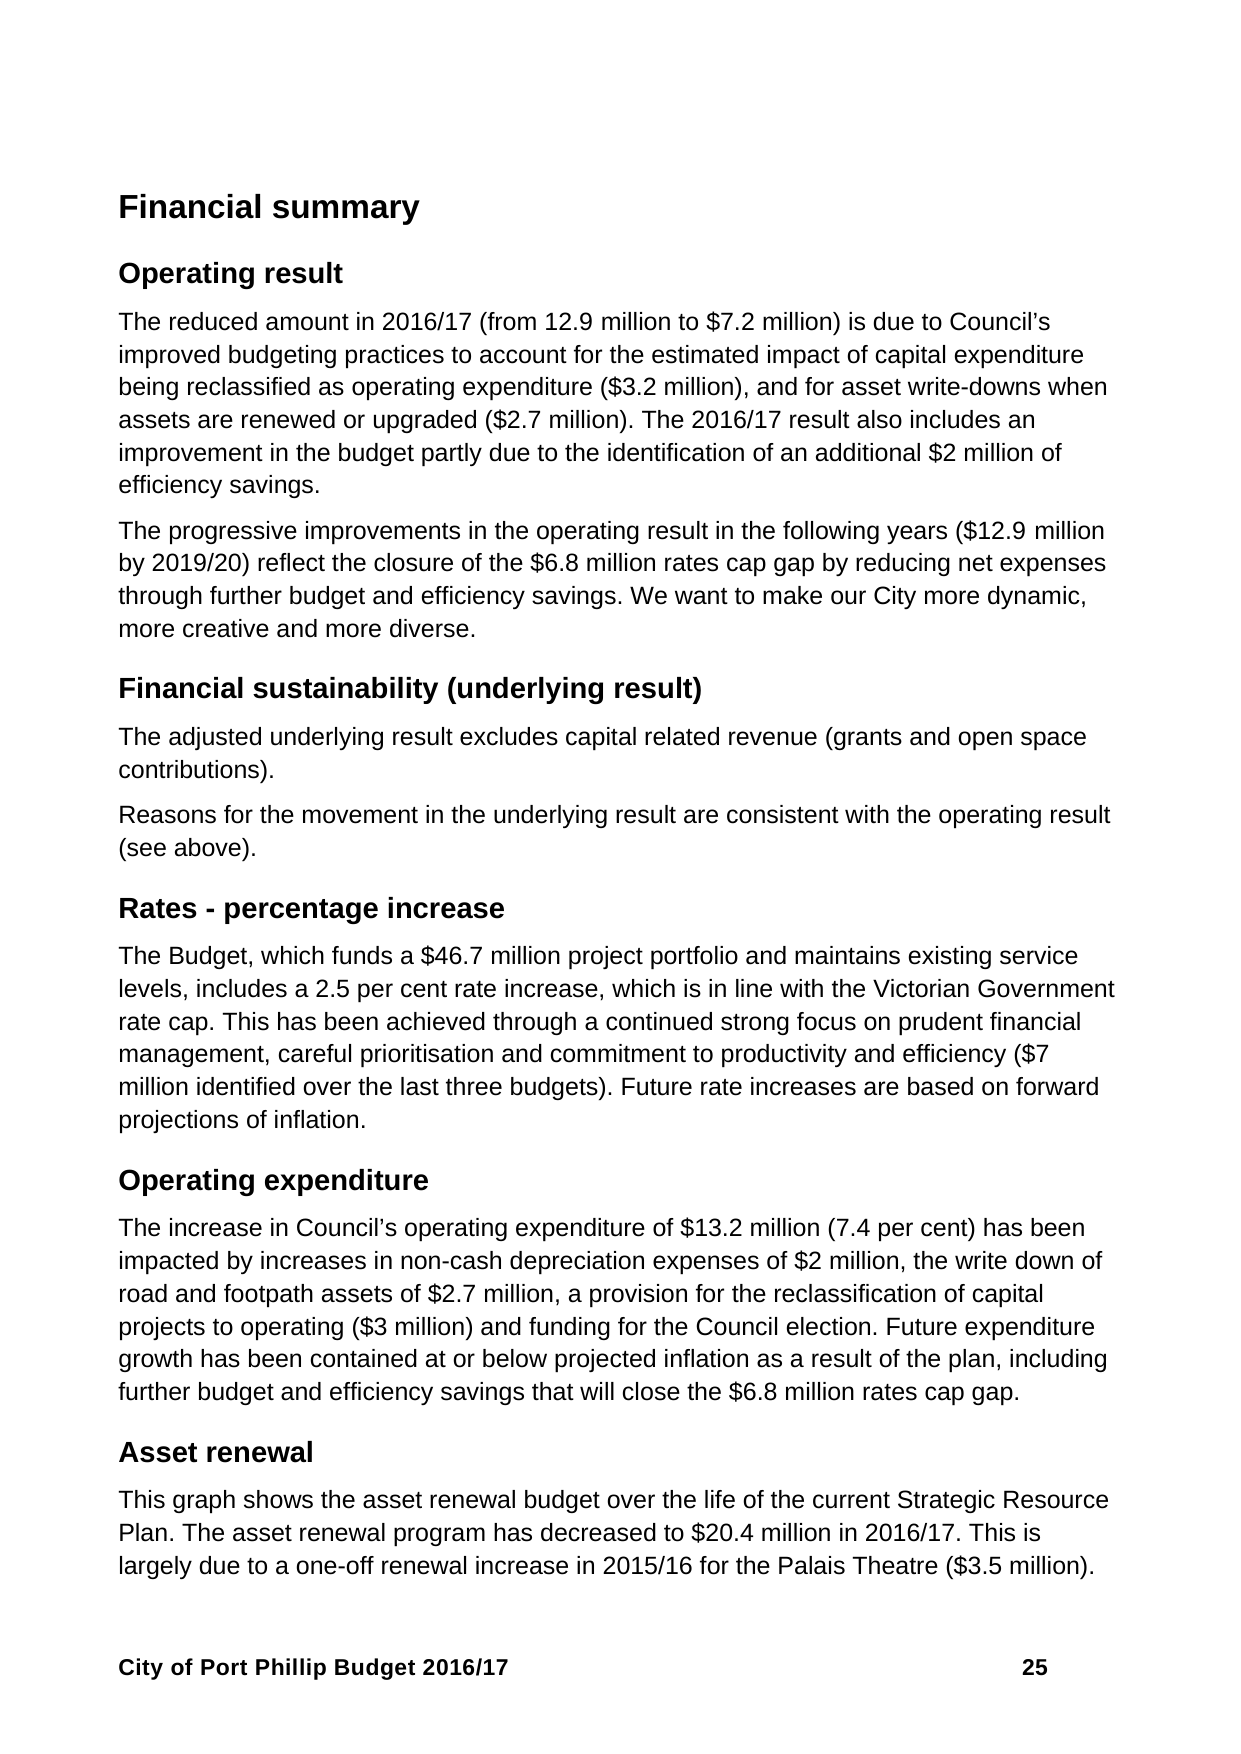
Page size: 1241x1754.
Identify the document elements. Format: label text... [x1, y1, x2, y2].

text The Budget, which funds a $46.7 million project portfolio and maintains existing service levels, includes a 2.5 per cent rate increase, which is in line with the Victorian Government rate cap. This has been achieved through a continued strong focus on prudent financial management, careful prioritisation and commitment to productivity and efficiency ($7 million identified over the last three budgets). Future rate increases are based on forward projections of inflation. [118, 941, 1122, 1134]
text The reduced amount in 2016/17 (from 12.9 million to $7.2 million) is due to Council’s improved budgeting practices to account for the estimated impact of capital expenditure being reclassified as operating expenditure ($3.2 million), and for asset write-downs when assets are renewed or upgraded ($2.7 million). The 2016/17 result also includes an improvement in the budget partly due to the identification of an additional $2 million of efficiency savings. [118, 307, 1122, 499]
text The increase in Council’s operating expenditure of $13.2 million (7.4 per cent) has been impacted by increases in non-cash depreciation expenses of $2 million, the write down of road and footpath assets of $2.7 million, a provision for the reclassification of capital projects to operating ($3 million) and funding for the Council election. Future expenditure growth has been contained at or below projected inflation as a result of the plan, including further budget and efficiency savings that will close the $6.8 million rates cap gap. [118, 1213, 1122, 1406]
text Reasons for the movement in the underlying result are consistent with the operating result (see above). [118, 800, 1122, 862]
subtitle Operating result [118, 256, 1122, 290]
text The progressive improvements in the operating result in the following years ($12.9 million by 2019/20) reflect the closure of the $6.8 million rates cap gap by reducing net expenses through further budget and efficiency savings. We want to make our City more dynamic, more creative and more diverse. [118, 516, 1122, 643]
subtitle Asset renewal [118, 1434, 1122, 1468]
subtitle Financial summary [118, 187, 1122, 226]
text The adjusted underlying result excludes capital related revenue (grants and open space contributions). [118, 722, 1122, 784]
subtitle Operating expenditure [118, 1163, 1122, 1196]
subtitle Rates - percentage increase [118, 891, 1122, 924]
text This graph shows the asset renewal budget over the life of the current Strategic Resource Plan. The asset renewal program has decreased to $20.4 million in 2016/17. This is largely due to a one-off renewal increase in 2015/16 for the Palais Theatre ($3.5 million). [118, 1485, 1122, 1579]
subtitle Financial sustainability (underlying result) [118, 672, 1122, 705]
